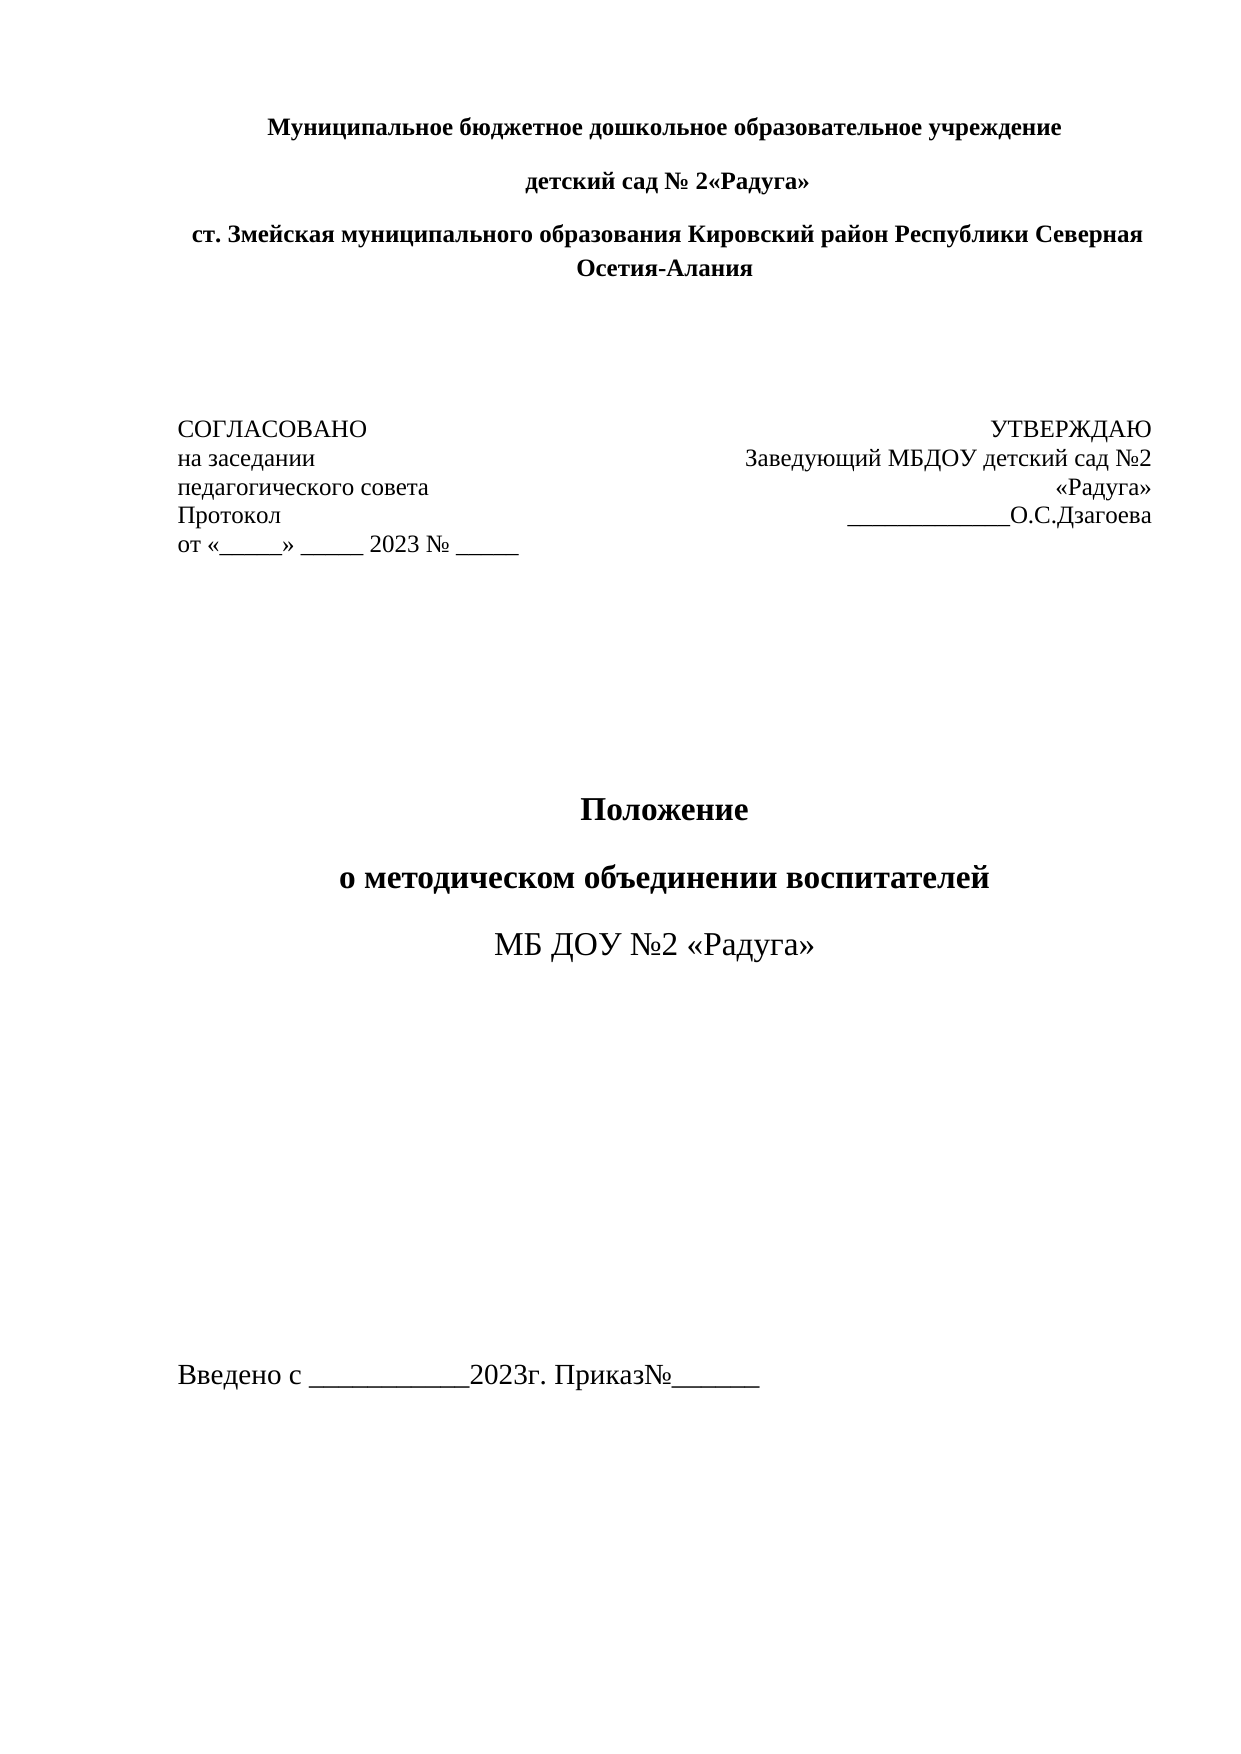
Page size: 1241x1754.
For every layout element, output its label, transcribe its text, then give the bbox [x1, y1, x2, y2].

text МБ ДОУ №2 «Радуга» [177, 924, 1152, 963]
table_header СОГЛАСОВАНО на заседании педагогического совета Протокол от «_____» _____ 2023 № _____ [166, 414, 658, 558]
text ст. Змейская муниципального образования Кировский район Республики Северная Осетия-Алания [177, 219, 1152, 281]
table_header УТВЕРЖДАЮ Заведующий МБДОУ детский сад №2 «Радуга» _____________О.С.Дзагоева [658, 414, 1163, 558]
text о методическом объединении воспитателей [177, 857, 1152, 895]
text Муниципальное бюджетное дошкольное образовательное учреждение [177, 112, 1152, 141]
text Введено с ___________2023г. Приказ№______ [177, 1357, 1152, 1391]
text Положение [177, 789, 1152, 828]
text детский сад № 2«Радуга» [177, 166, 1152, 194]
